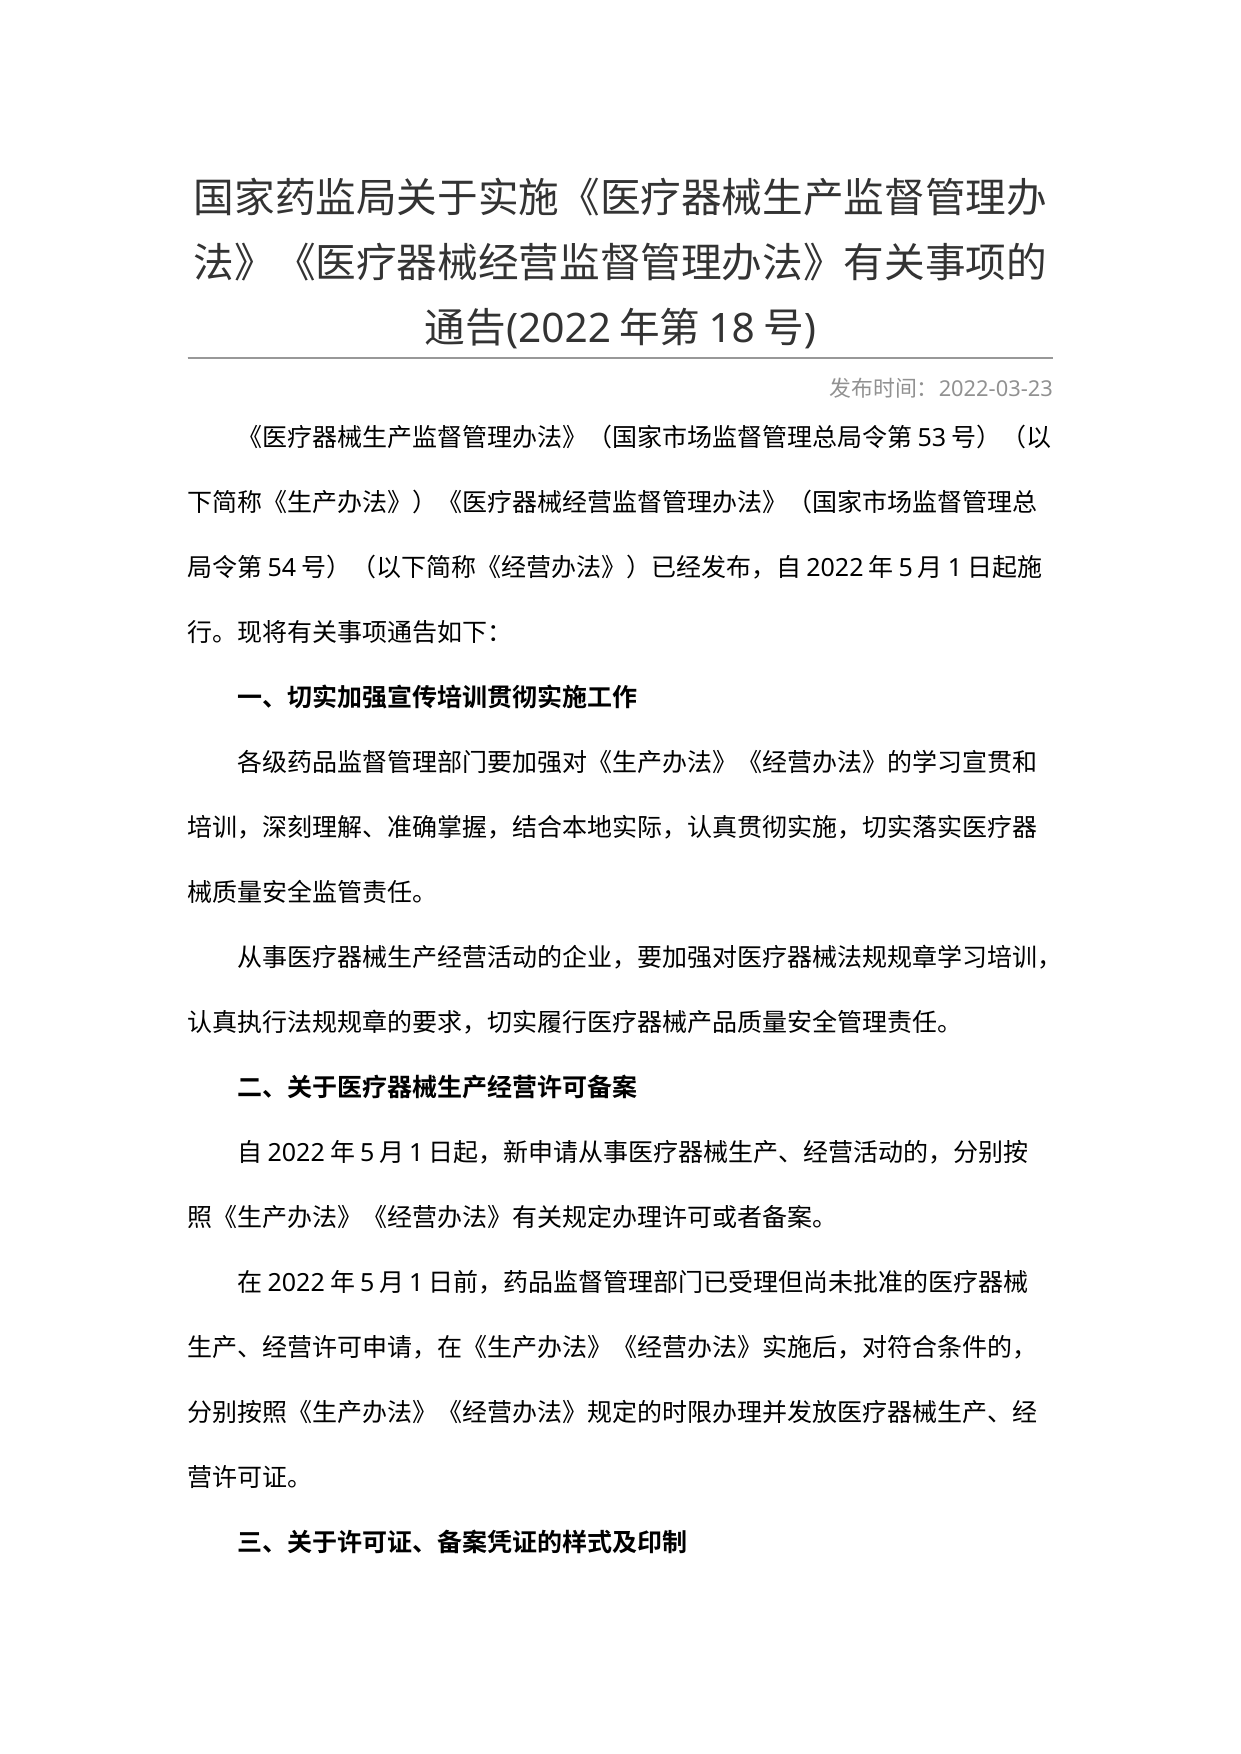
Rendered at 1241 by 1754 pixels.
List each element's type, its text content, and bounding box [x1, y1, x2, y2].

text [187, 403, 1053, 1573]
subtitle 国家药监局关于实施《医疗器械生产监督管理办法》《医疗器械经营监督管理办法》有关事项的通告(2022年第18号) [187, 162, 1053, 357]
text 发布时间：2022-03-23 [187, 358, 1053, 403]
